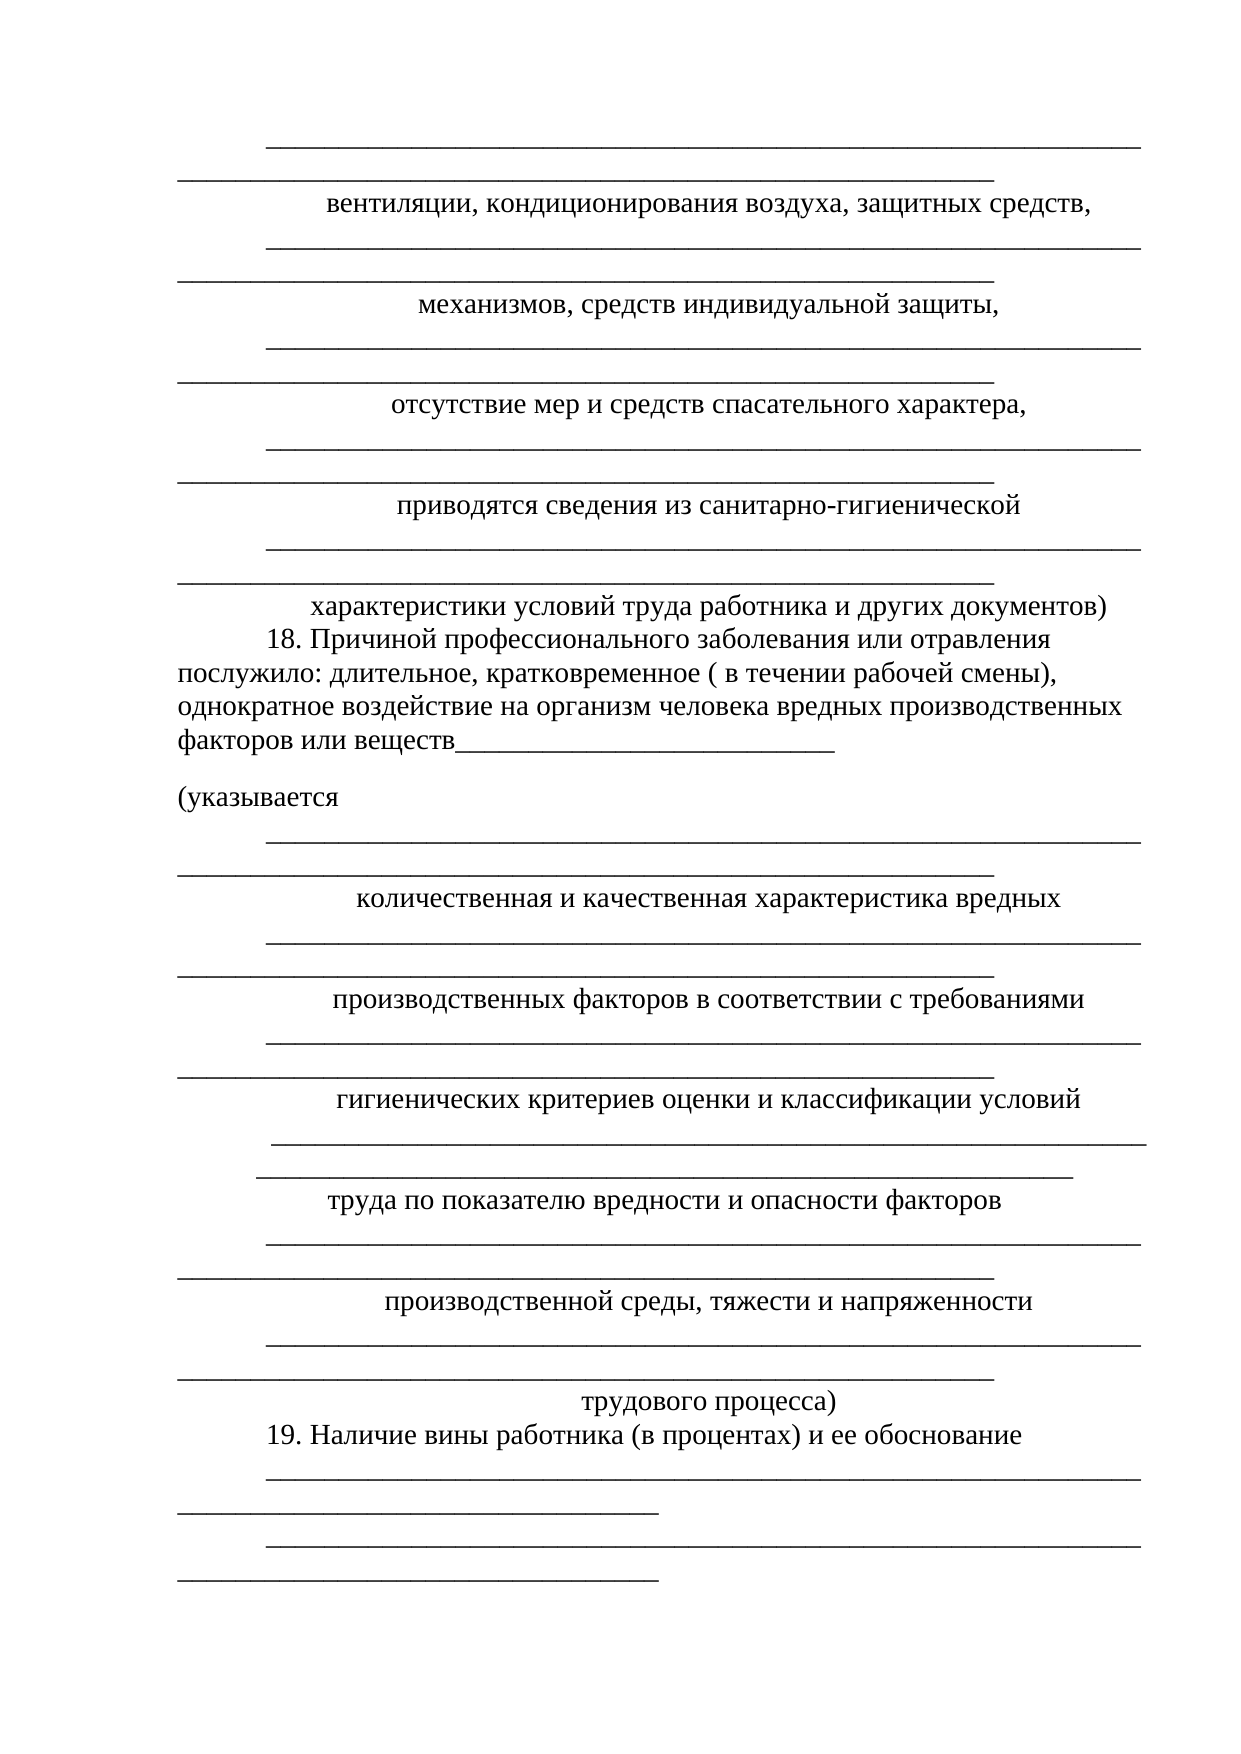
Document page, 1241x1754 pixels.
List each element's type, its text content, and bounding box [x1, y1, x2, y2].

text гигиенических критериев оценки и классификации условий [177, 1081, 1152, 1115]
text отсутствие мер и средств спасательного характера, [177, 386, 1152, 420]
text производственной среды, тяжести и напряженности [177, 1283, 1152, 1316]
text вентиляции, кондиционирования воздуха, защитных средств, [177, 185, 1152, 219]
text ____________________________________________________________________________________________________________________ [177, 521, 1152, 588]
text ____________________________________________________________________________________________________________________ [177, 420, 1152, 487]
text производственных факторов в соответствии с требованиями [177, 981, 1152, 1014]
text _____________________________________________________________________________________________ [177, 1450, 1152, 1517]
text ____________________________________________________________________________________________________________________ [177, 1014, 1152, 1081]
text _____________________________________________________________________________________________ [177, 1517, 1152, 1584]
text ____________________________________________________________________________________________________________________ [177, 1216, 1152, 1283]
text (указывается [177, 755, 1152, 813]
text 18. Причиной профессионального заболевания или отравления послужило: длительное, кратковременное ( в течении рабочей смены), однократное воздействие на организм человека вредных производственных факторов или веществ__________________________ [177, 621, 1152, 755]
text ____________________________________________________________________________________________________________________ труда по показателю вредности и опасности факторов [177, 1115, 1152, 1216]
text приводятся сведения из санитарно-гигиенической [177, 487, 1152, 521]
text ____________________________________________________________________________________________________________________ [177, 319, 1152, 386]
text характеристики условий труда работника и других документов) [177, 588, 1152, 621]
text ____________________________________________________________________________________________________________________ [177, 813, 1152, 880]
text ____________________________________________________________________________________________________________________ [177, 914, 1152, 981]
text количественная и качественная характеристика вредных [177, 880, 1152, 914]
text ____________________________________________________________________________________________________________________ [177, 1316, 1152, 1383]
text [177, 118, 1152, 185]
text механизмов, средств индивидуальной защиты, [177, 286, 1152, 319]
text ____________________________________________________________________________________________________________________ [177, 219, 1152, 286]
text трудового процесса) [177, 1383, 1152, 1417]
text 19. Наличие вины работника (в процентах) и ее обоснование [177, 1417, 1152, 1450]
